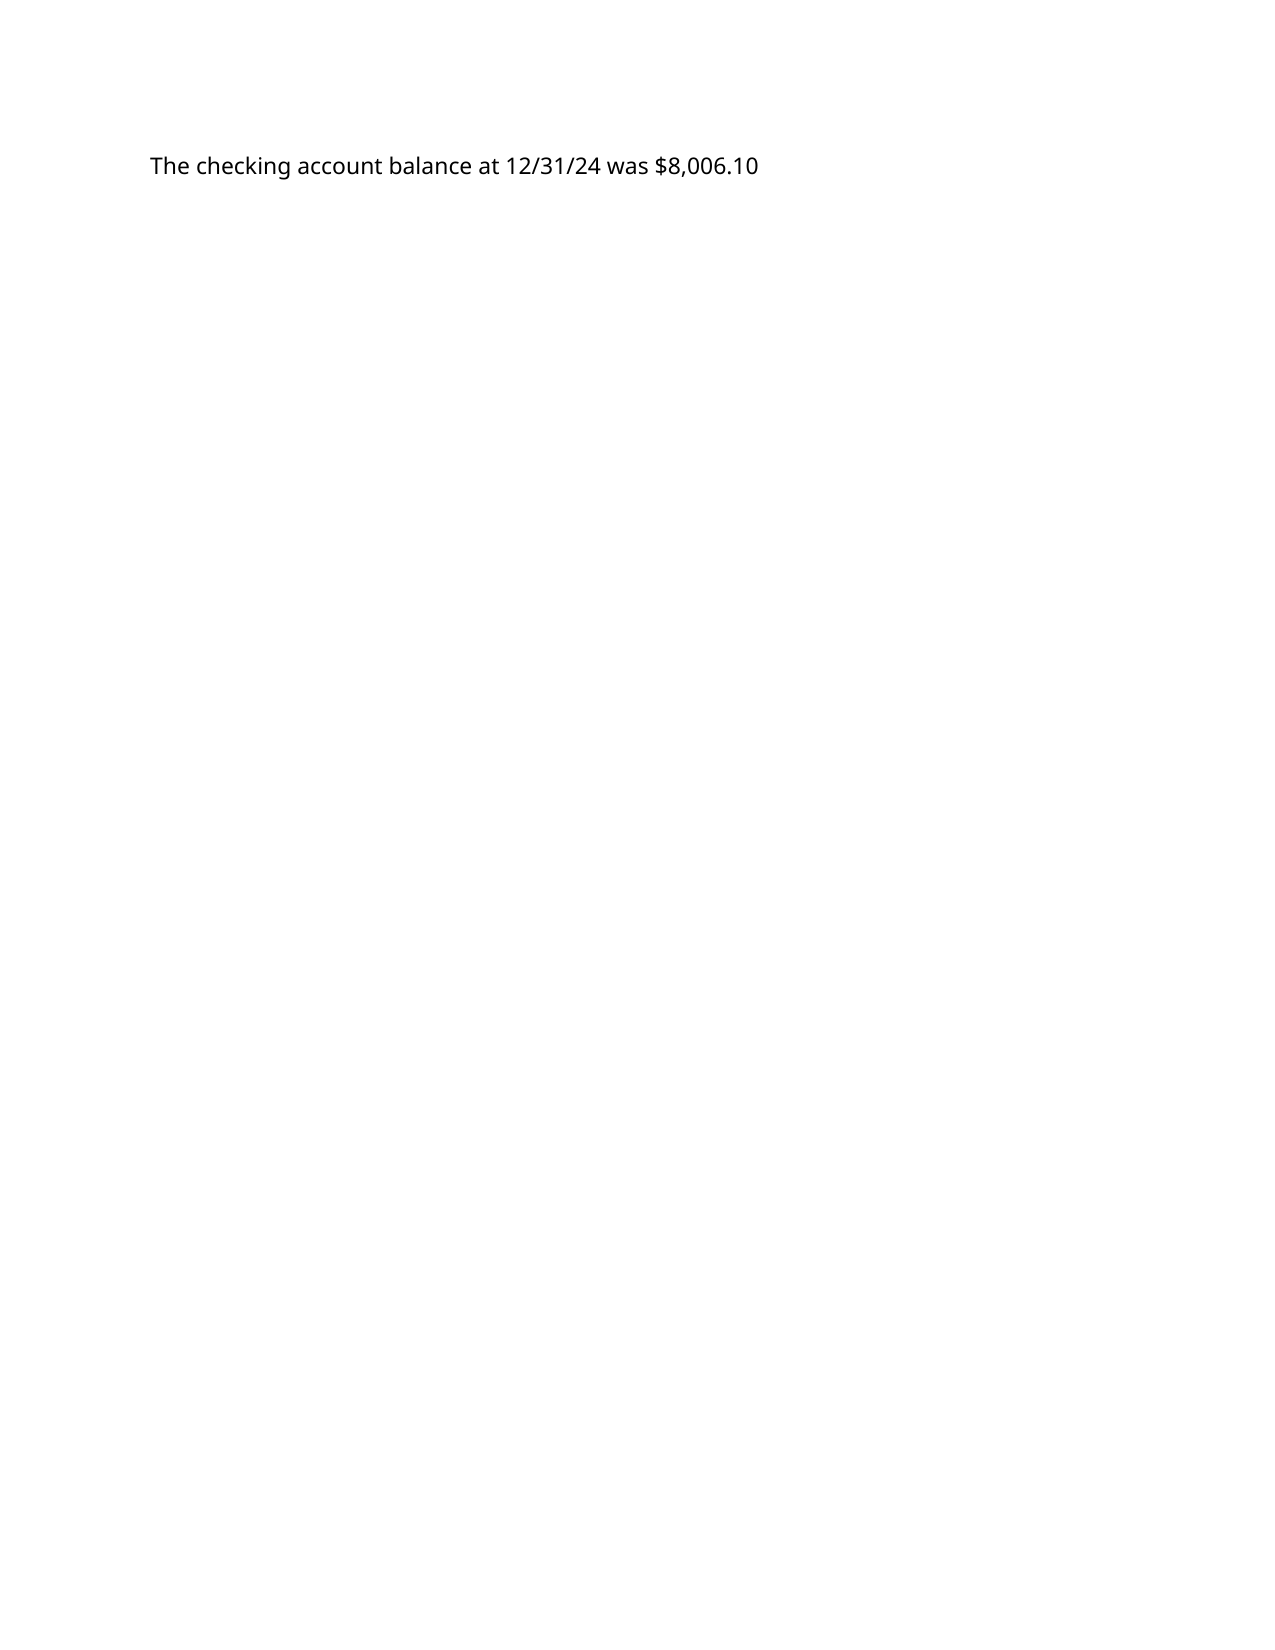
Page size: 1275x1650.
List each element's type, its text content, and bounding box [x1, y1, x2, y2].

text The checking account balance at 12/31/24 was $8,006.10 [150, 150, 1125, 181]
